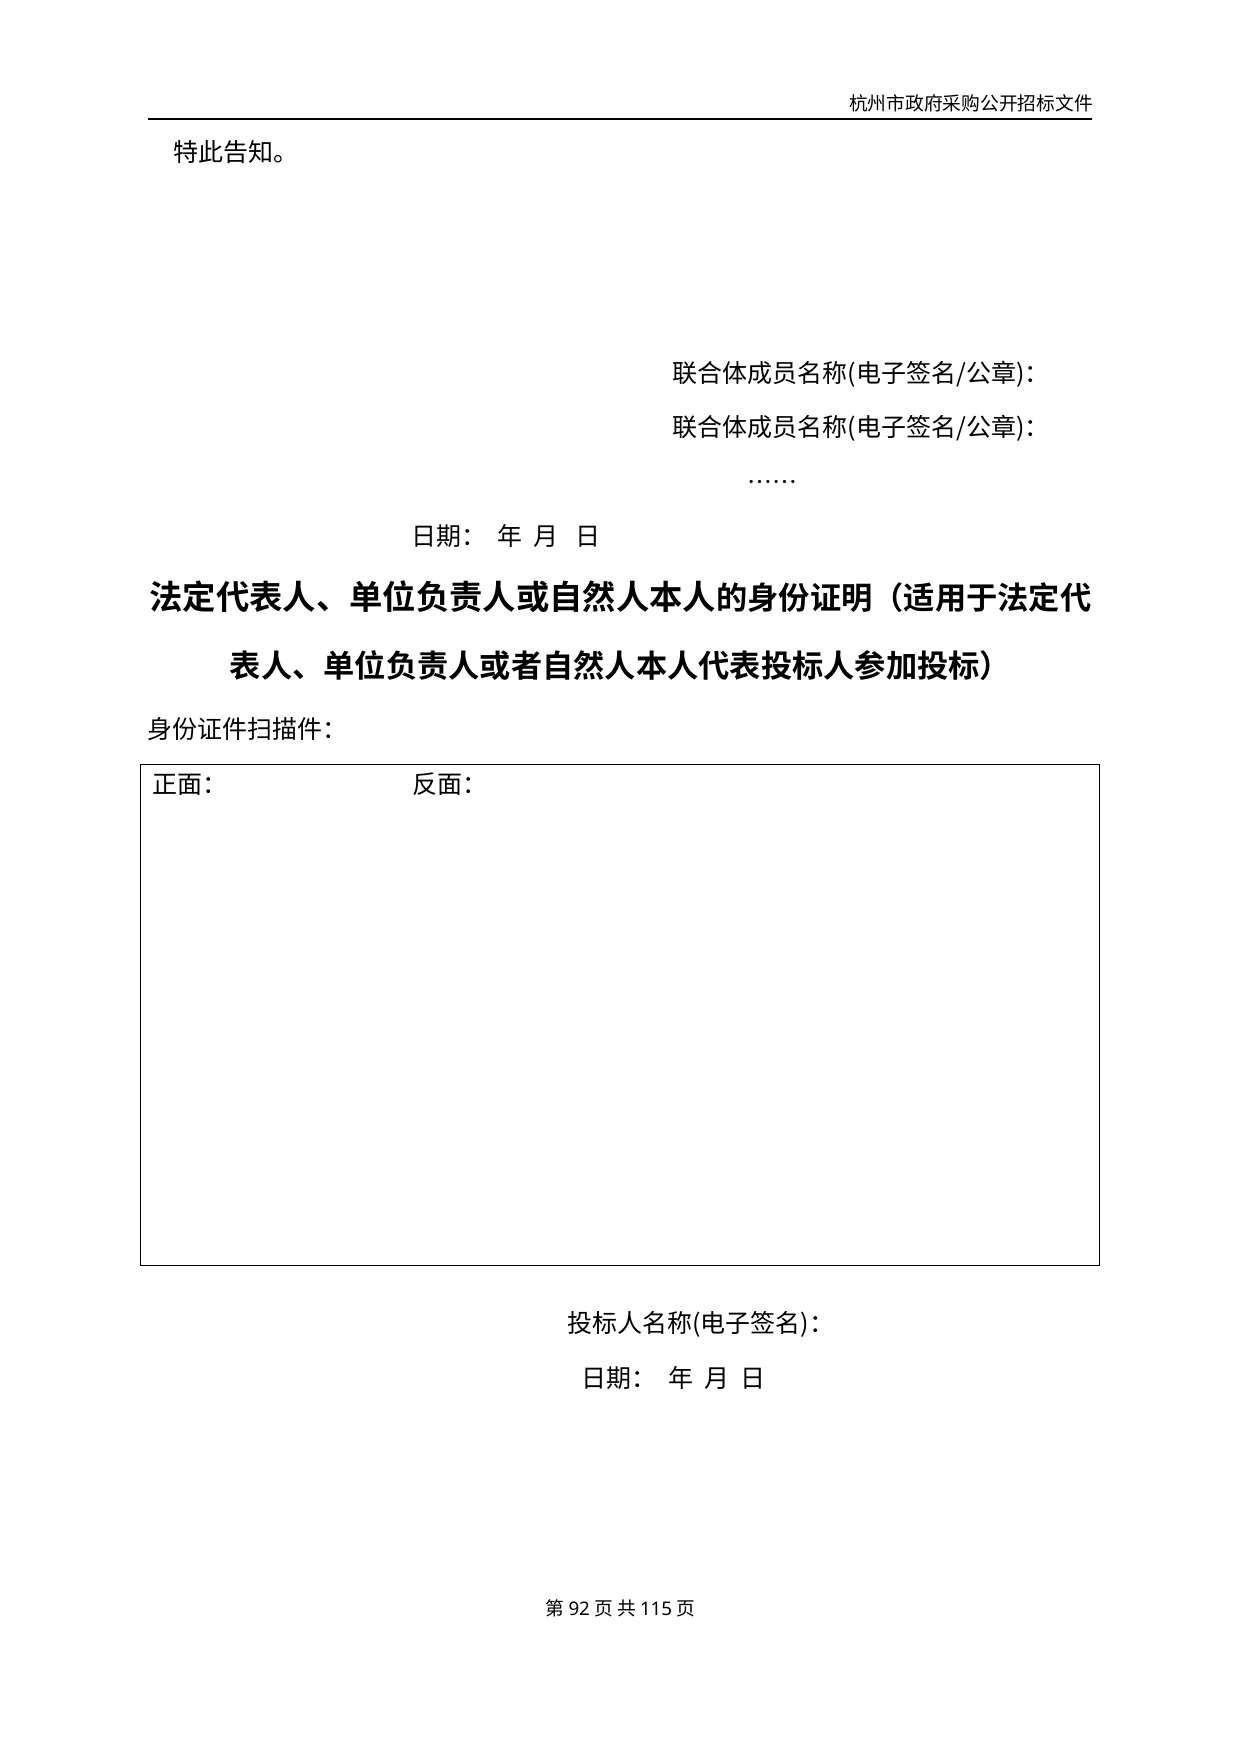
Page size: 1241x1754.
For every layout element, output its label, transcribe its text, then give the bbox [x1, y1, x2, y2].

text …… [148, 462, 1092, 498]
text 日期： 年 月 日 [148, 1358, 1092, 1394]
text 日期： 年 月 日 [148, 516, 1092, 553]
text 特此告知。 [148, 133, 1092, 169]
text 联合体成员名称(电子签名/公章)： [148, 408, 1092, 444]
text 投标人名称(电子签名)： [148, 1304, 1092, 1340]
text 法定代表人、单位负责人或自然人本人的身份证明（适用于法定代表人、单位负责人或者自然人本人代表投标人参加投标） [148, 571, 1092, 687]
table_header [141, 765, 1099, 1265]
text 联合体成员名称(电子签名/公章)： [148, 353, 1092, 389]
text 身份证件扫描件： [148, 709, 1092, 746]
